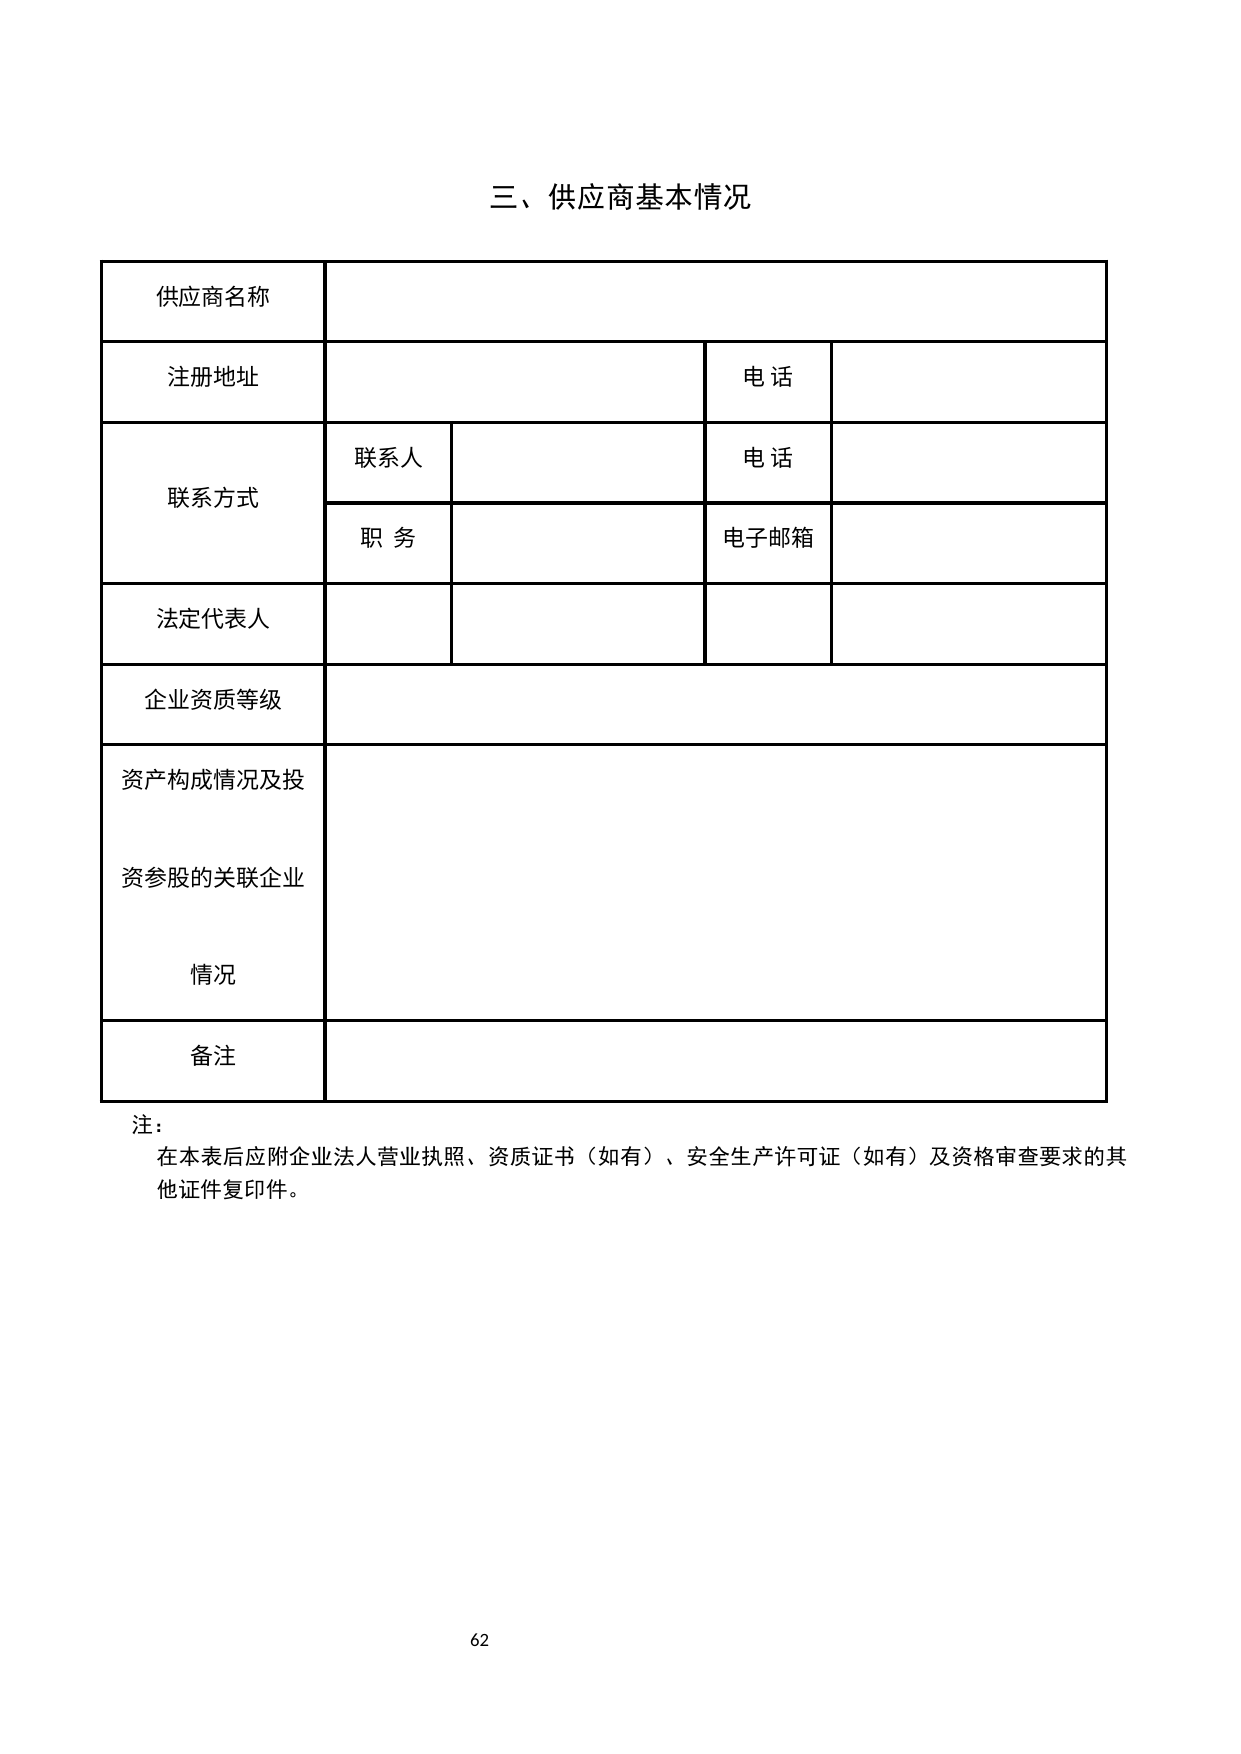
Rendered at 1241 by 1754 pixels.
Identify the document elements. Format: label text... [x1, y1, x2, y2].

text 三、供应商基本情况 [112, 162, 1128, 227]
table_cell 联系人 [327, 424, 450, 501]
table_header 供应商名称 [103, 263, 323, 340]
table_cell [327, 746, 1105, 1019]
table_cell 电子邮箱 [707, 505, 830, 582]
table_cell [453, 505, 703, 582]
table_header [327, 263, 1105, 340]
table_cell [453, 585, 703, 663]
table_cell 联系方式 [103, 424, 323, 582]
table_cell 资产构成情况及投资参股的关联企业情况 [103, 746, 323, 1019]
table_cell [327, 343, 703, 421]
text 在本表后应附企业法人营业执照、资质证书（如有）、安全生产许可证（如有）及资格审查要求的其他证件复印件。 [156, 1135, 1128, 1200]
table_cell 法定代表人 [103, 585, 323, 663]
table_cell [833, 424, 1105, 501]
text 注： [131, 1103, 1128, 1135]
table_cell 注册地址 [103, 343, 323, 421]
table_cell [833, 505, 1105, 582]
table_cell 电 话 [707, 343, 830, 421]
table_cell 企业资质等级 [103, 666, 323, 743]
table_cell 职 务 [327, 505, 450, 582]
table_cell [833, 343, 1105, 421]
table_cell [453, 424, 703, 501]
table_cell [707, 585, 830, 663]
table_cell [327, 666, 1105, 743]
table_cell [327, 585, 450, 663]
table_cell [833, 585, 1105, 663]
table_cell 备注 [103, 1022, 323, 1099]
table_cell [327, 1022, 1105, 1099]
table_cell 电 话 [707, 424, 830, 501]
